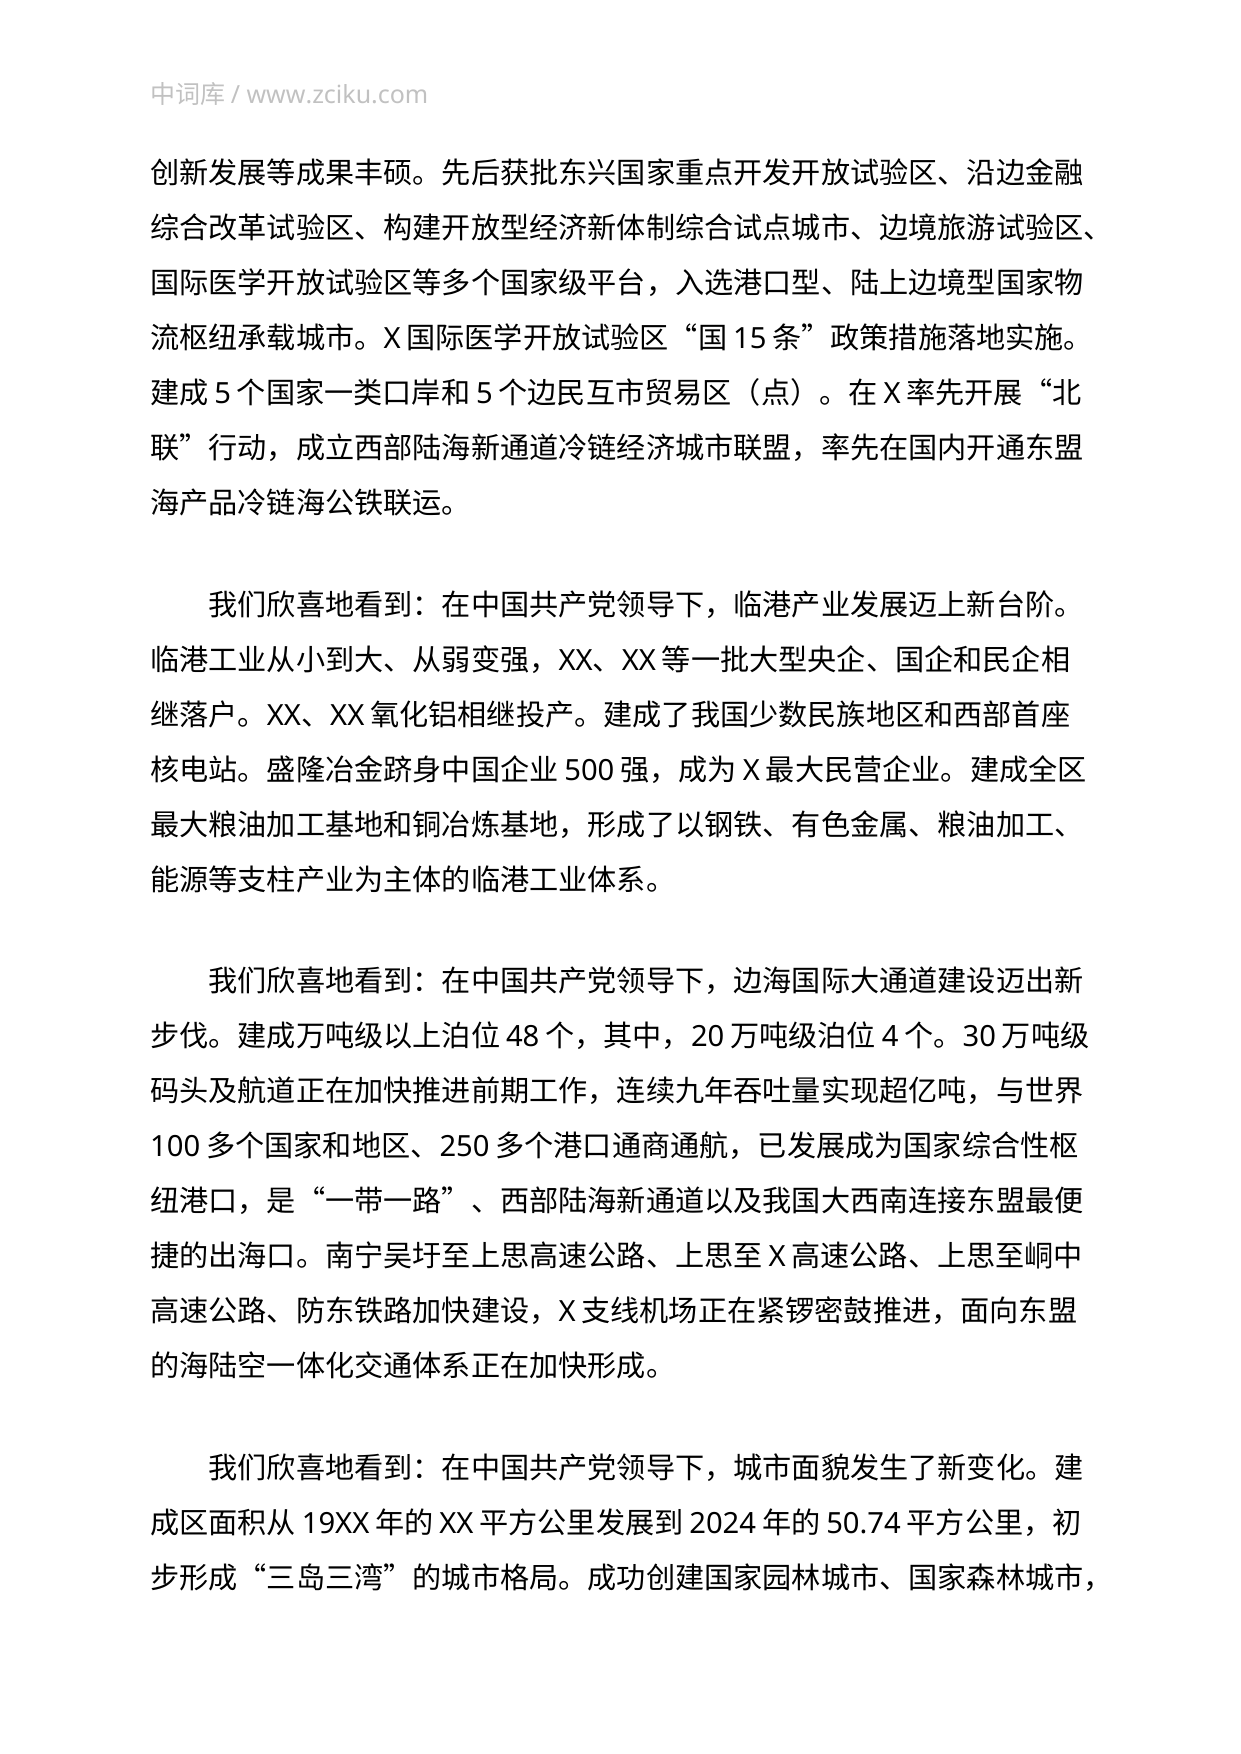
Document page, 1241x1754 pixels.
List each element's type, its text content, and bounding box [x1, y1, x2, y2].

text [150, 1444, 1090, 1597]
text 我们欣喜地看到：在中国共产党领导下，边海国际大通道建设迈出新步伐。建成万吨级以上泊位48个，其中，20万吨级泊位4个。30万吨级码头及航道正在加快推进前期工作，连续九年吞吐量实现超亿吨，与世界100多个国家和地区、250多个港口通商通航，已发展成为国家综合性枢纽港口，是“一带一路”、西部陆海新通道以及我国大西南连接东盟最便捷的出海口。南宁吴圩至上思高速公路、上思至X高速公路、上思至峒中高速公路、防东铁路加快建设，X支线机场正在紧锣密鼓推进，面向东盟的海陆空一体化交通体系正在加快形成。 [150, 958, 1090, 1385]
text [150, 150, 1090, 522]
text 我们欣喜地看到：在中国共产党领导下，临港产业发展迈上新台阶。临港工业从小到大、从弱变强，XX、XX等一批大型央企、国企和民企相继落户。XX、XX氧化铝相继投产。建成了我国少数民族地区和西部首座核电站。盛隆冶金跻身中国企业500强，成为X最大民营企业。建成全区最大粮油加工基地和铜冶炼基地，形成了以钢铁、有色金属、粮油加工、能源等支柱产业为主体的临港工业体系。 [150, 581, 1090, 898]
